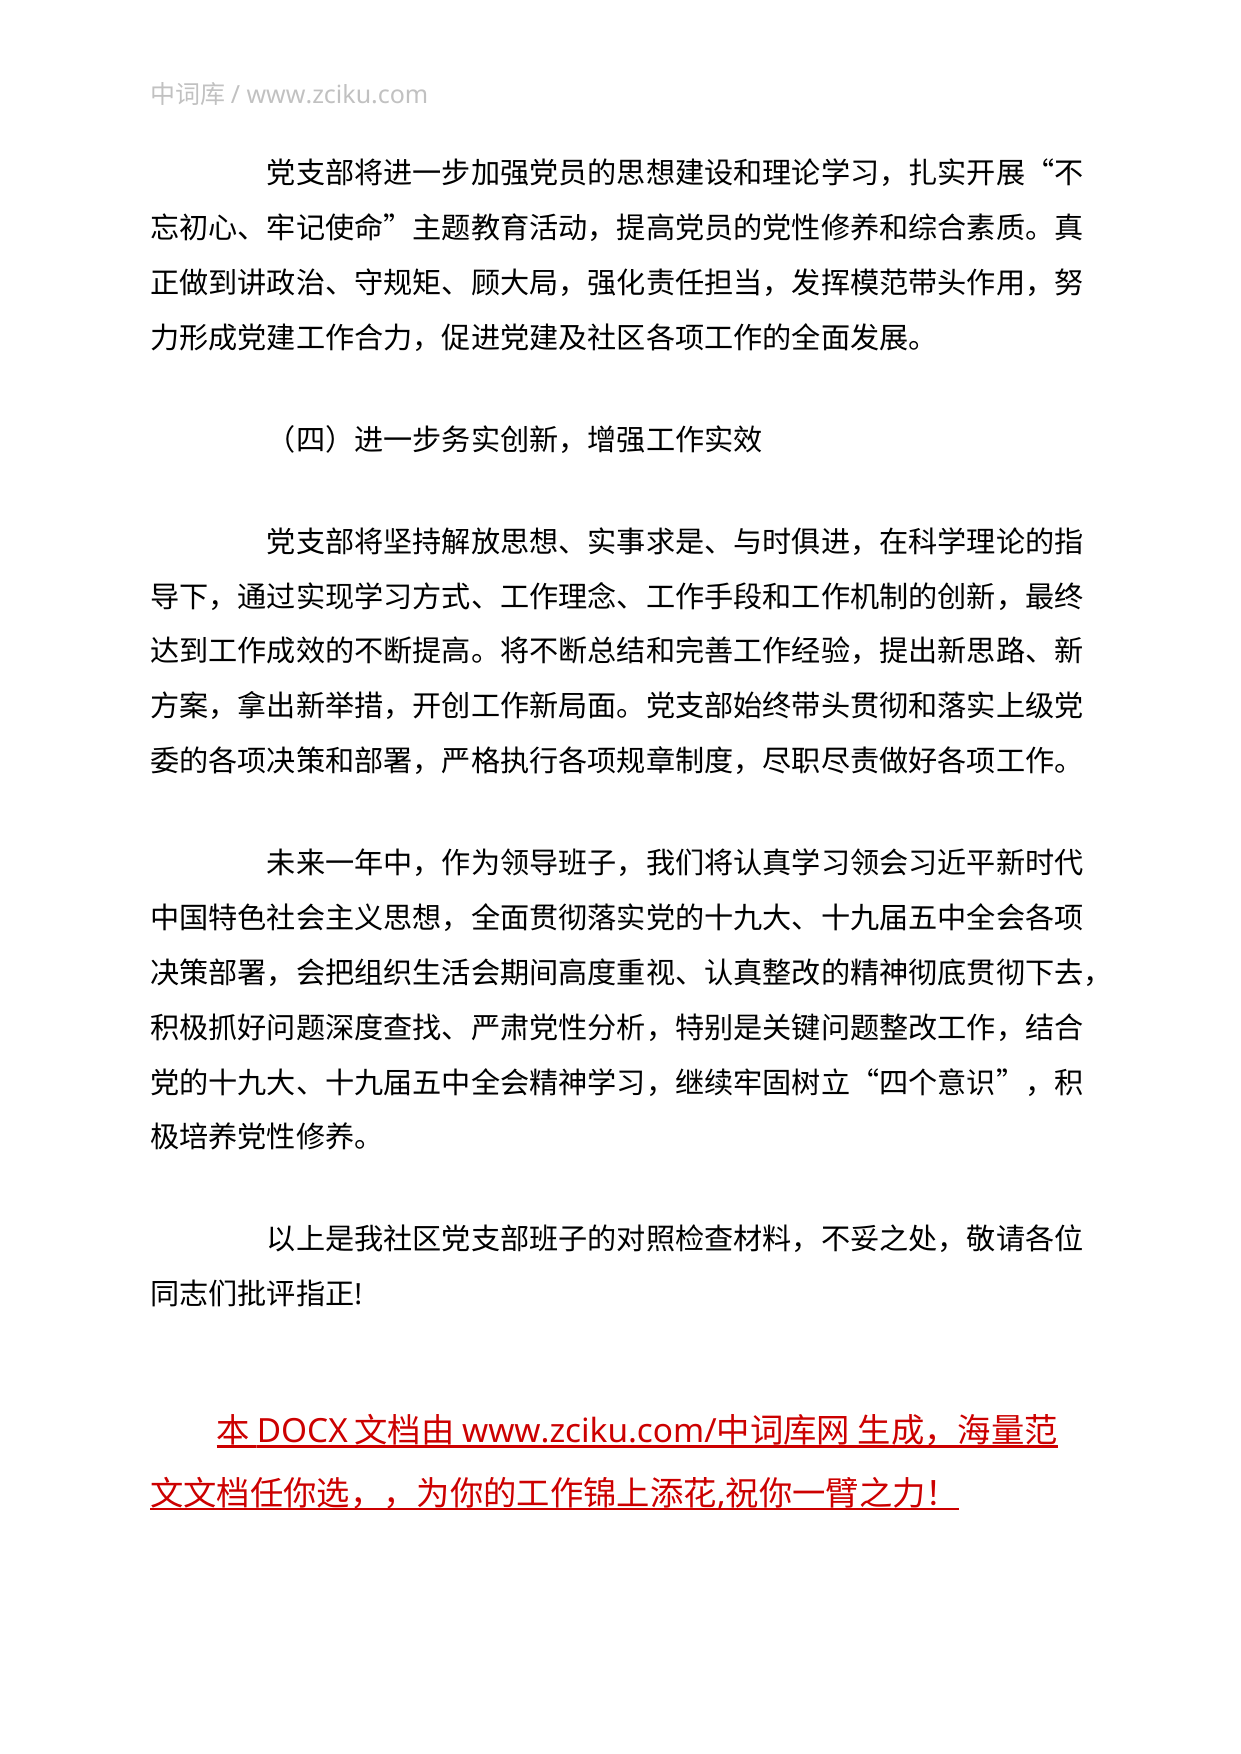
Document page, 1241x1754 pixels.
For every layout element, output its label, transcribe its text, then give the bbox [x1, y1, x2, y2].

text 以上是我社区党支部班子的对照检查材料，不妥之处，敬请各位同志们批评指正! [150, 1216, 1090, 1313]
text 本DOCX文档由 www.zciku.com/中词库网 生成，海量范文文档任你选，，为你的工作锦上添花,祝你一臂之力！ [150, 1404, 1090, 1515]
text 未来一年中，作为领导班子，我们将认真学习领会习近平新时代中国特色社会主义思想，全面贯彻落实党的十九大、十九届五中全会各项决策部署，会把组织生活会期间高度重视、认真整改的精神彻底贯彻下去，积极抓好问题深度查找、严肃党性分析，特别是关键问题整改工作，结合党的十九大、十九届五中全会精神学习，继续牢固树立“四个意识”，积极培养党性修养。 [150, 839, 1090, 1156]
text 党支部将进一步加强党员的思想建设和理论学习，扎实开展“不忘初心、牢记使命”主题教育活动，提高党员的党性修养和综合素质。真正做到讲政治、守规矩、顾大局，强化责任担当，发挥模范带头作用，努力形成党建工作合力，促进党建及社区各项工作的全面发展。 [150, 150, 1090, 357]
text （四）进一步务实创新，增强工作实效 [150, 416, 1090, 459]
text 党支部将坚持解放思想、实事求是、与时俱进，在科学理论的指导下，通过实现学习方式、工作理念、工作手段和工作机制的创新，最终达到工作成效的不断提高。将不断总结和完善工作经验，提出新思路、新方案，拿出新举措，开创工作新局面。党支部始终带头贯彻和落实上级党委的各项决策和部署，严格执行各项规章制度，尽职尽责做好各项工作。 [150, 518, 1090, 780]
